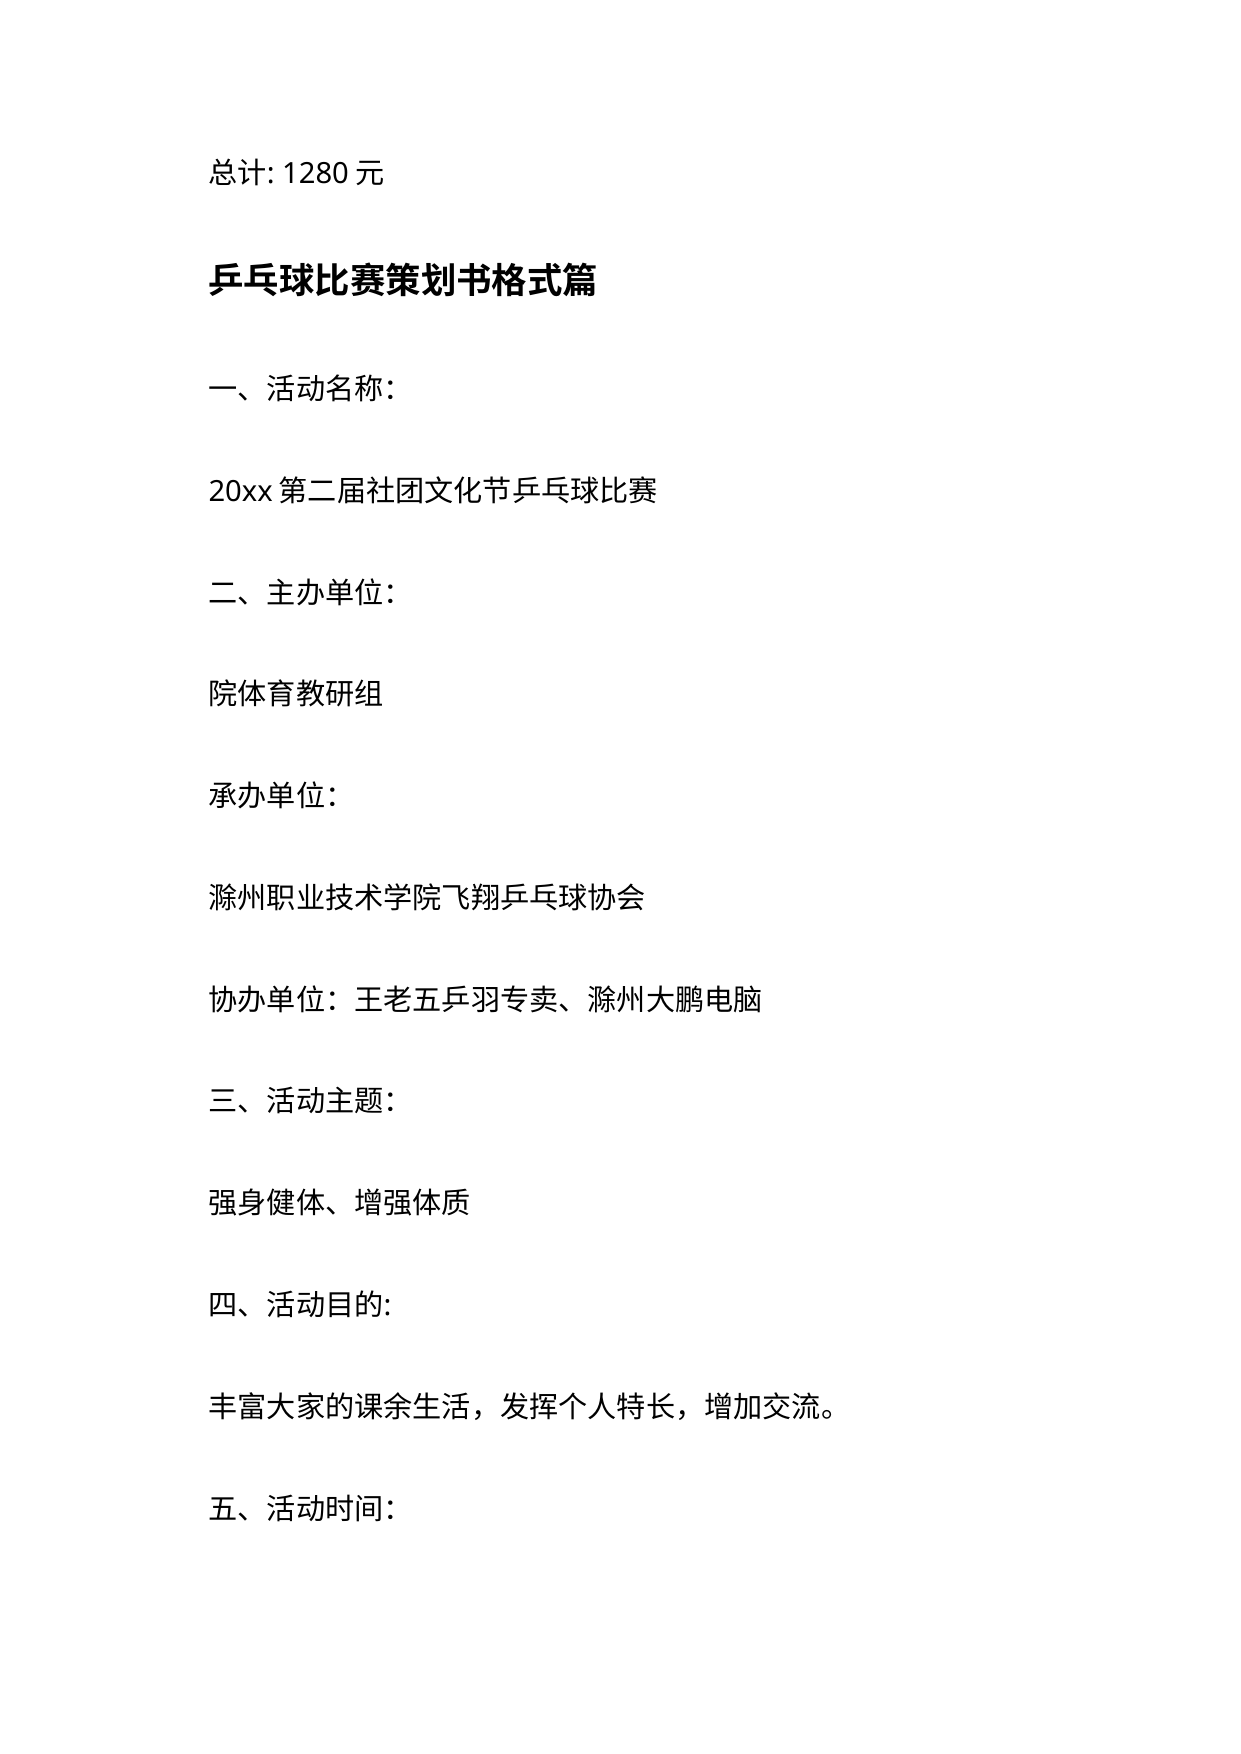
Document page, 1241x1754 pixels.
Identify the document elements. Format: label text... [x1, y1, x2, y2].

text 院体育教研组 [150, 671, 1090, 713]
text 一、活动名称： [150, 365, 1090, 408]
text 协办单位：王老五乒羽专卖、滁州大鹏电脑 [150, 976, 1090, 1018]
text 乒乓球比赛策划书格式篇 [150, 252, 1090, 303]
text 五、活动时间： [150, 1485, 1090, 1528]
text 强身健体、增强体质 [150, 1180, 1090, 1222]
text 四、活动目的: [150, 1282, 1090, 1324]
text 承办单位： [150, 773, 1090, 815]
text 20xx第二届社团文化节乒乓球比赛 [150, 467, 1090, 509]
text 三、活动主题： [150, 1078, 1090, 1120]
text 总计: 1280元 [150, 150, 1090, 192]
text 二、主办单位： [150, 569, 1090, 611]
text 滁州职业技术学院飞翔乒乓球协会 [150, 874, 1090, 917]
text 丰富大家的课余生活，发挥个人特长，增加交流。 [150, 1383, 1090, 1426]
